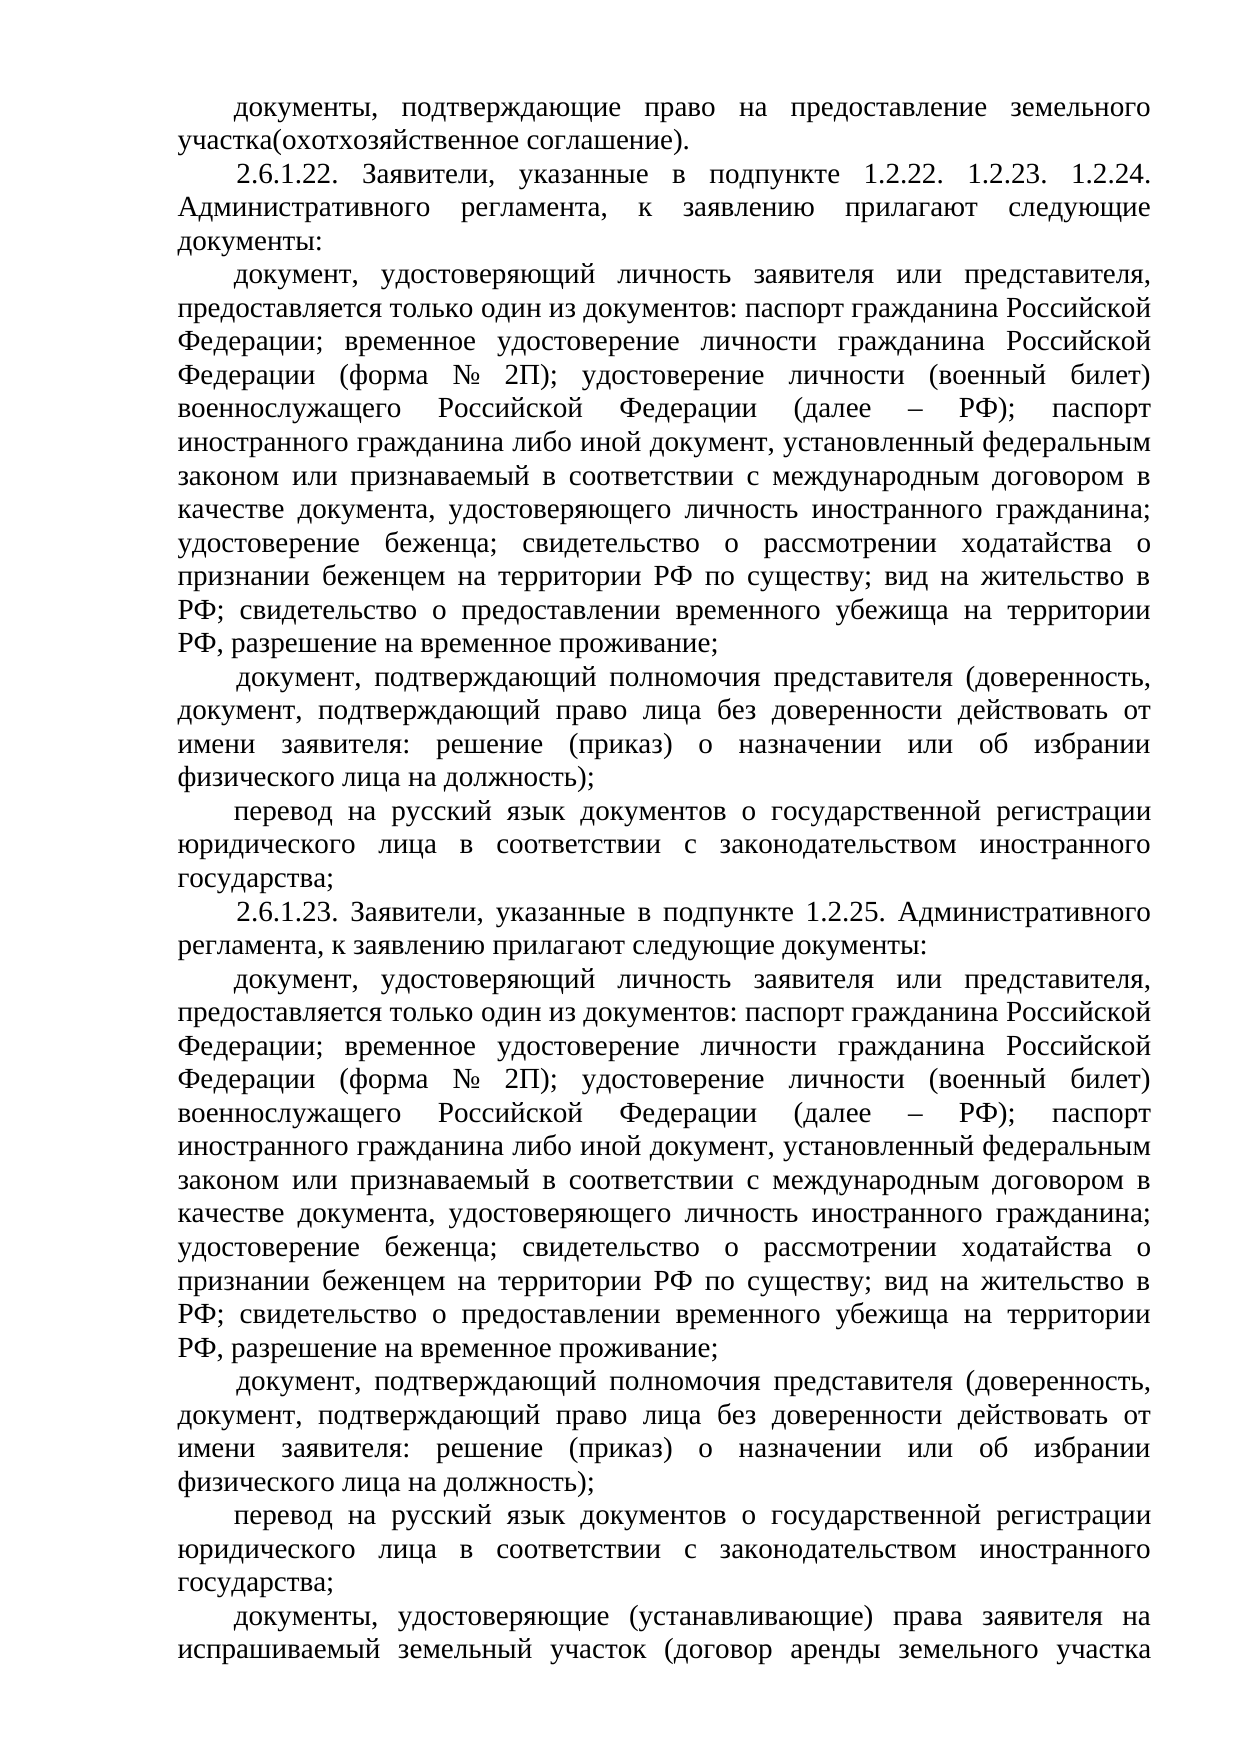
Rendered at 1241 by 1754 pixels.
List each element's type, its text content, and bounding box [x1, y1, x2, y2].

text 2.6.1.23. Заявители, указанные в подпункте 1.2.25. Административного регламента, к заявлению прилагают следующие документы: [177, 894, 1152, 961]
text 2.6.1.22. Заявители, указанные в подпункте 1.2.22. 1.2.23. 1.2.24. Административного регламента, к заявлению прилагают следующие документы: [177, 156, 1152, 256]
text перевод на русский язык документов о государственной регистрации юридического лица в соответствии с законодательством иностранного государства; [177, 793, 1152, 894]
text документы, подтверждающие право на предоставление земельного участка(охотхозяйственное соглашение). [177, 89, 1152, 156]
text перевод на русский язык документов о государственной регистрации юридического лица в соответствии с законодательством иностранного государства; [177, 1497, 1152, 1598]
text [177, 1598, 1152, 1665]
text документ, подтверждающий полномочия представителя (доверенность, документ, подтверждающий право лица без доверенности действовать от имени заявителя: решение (приказ) о назначении или об избрании физического лица на должность); [177, 659, 1152, 793]
text документ, подтверждающий полномочия представителя (доверенность, документ, подтверждающий право лица без доверенности действовать от имени заявителя: решение (приказ) о назначении или об избрании физического лица на должность); [177, 1363, 1152, 1497]
